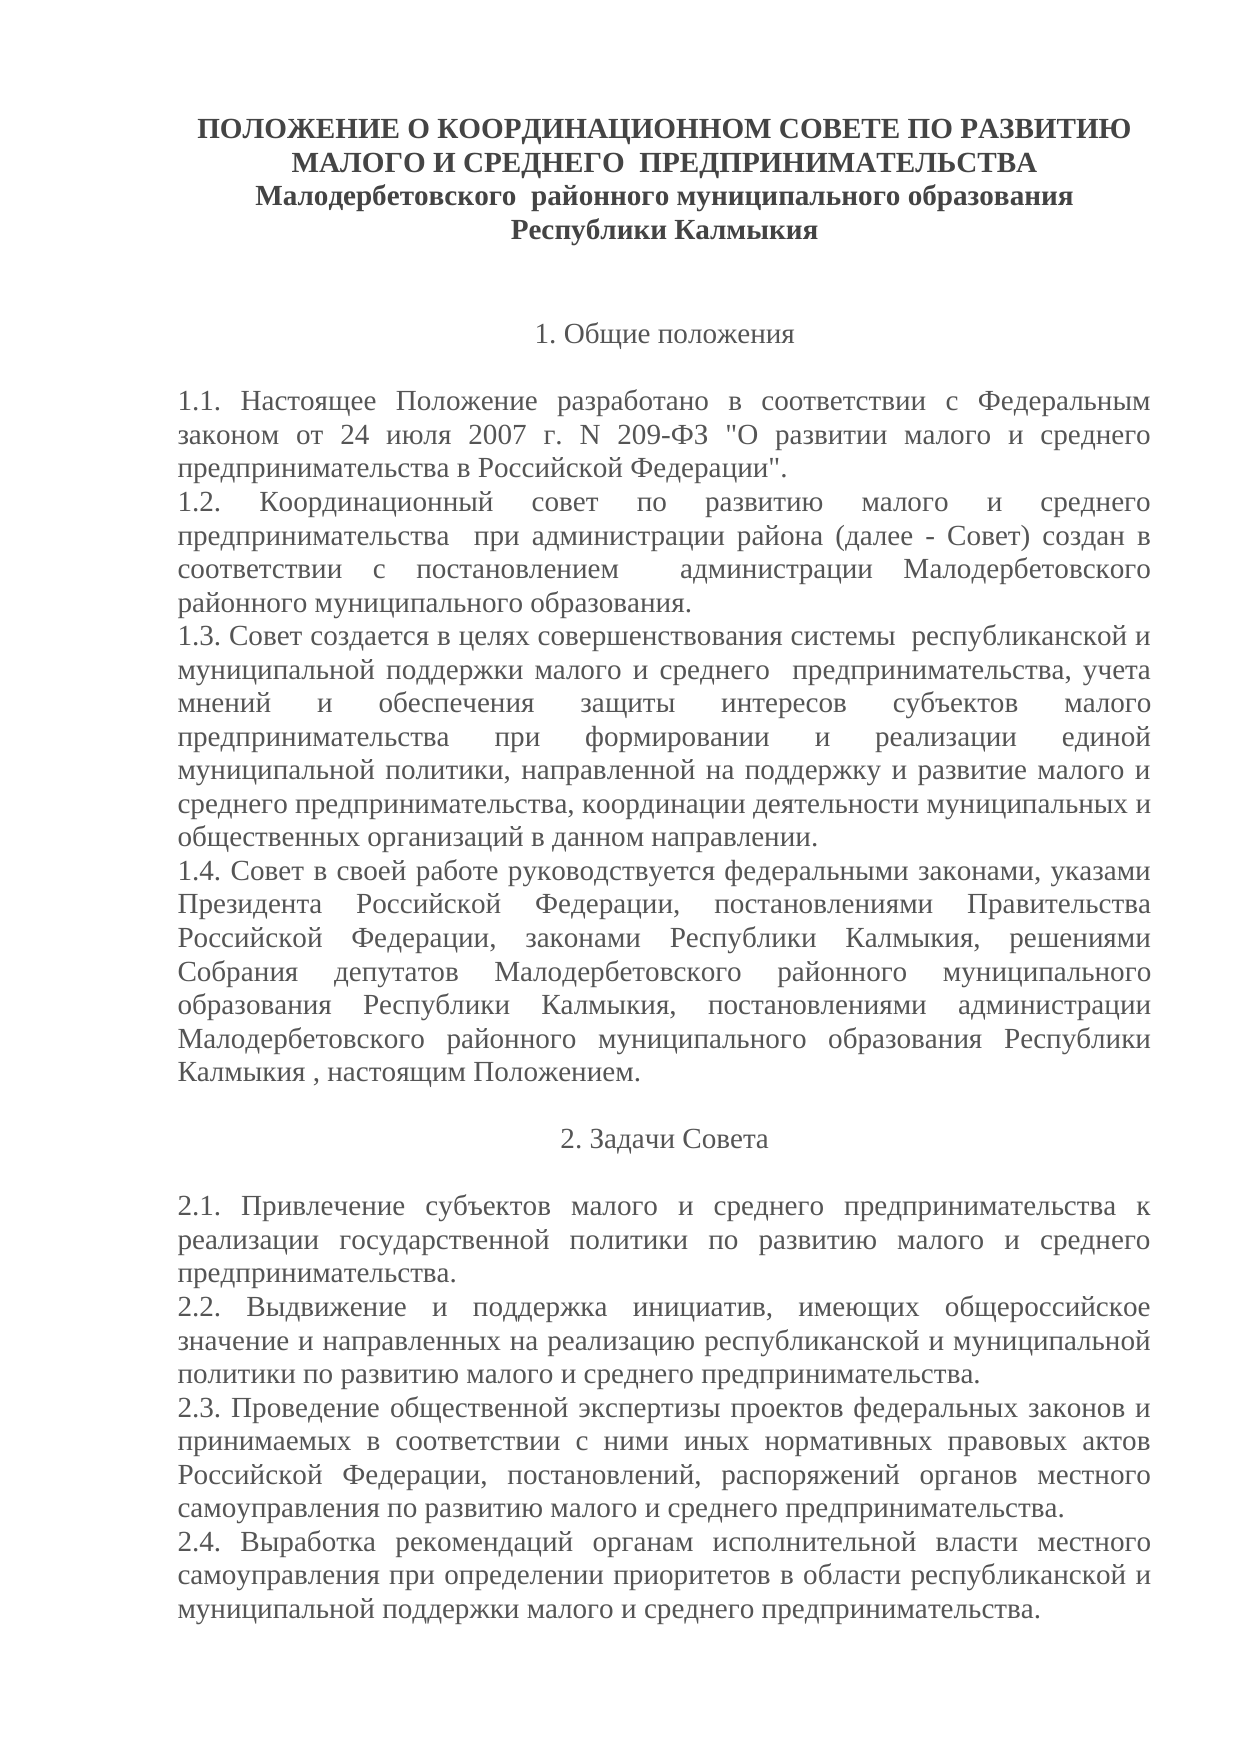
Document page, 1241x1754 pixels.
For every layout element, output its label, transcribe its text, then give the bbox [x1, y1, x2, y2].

text 1. Общие положения [177, 316, 1152, 350]
text 1.3. Совет создается в целях совершенствования системы республиканской и муниципальной поддержки малого и среднего предпринимательства, учета мнений и обеспечения защиты интересов субъектов малого предпринимательства при формировании и реализации единой муниципальной политики, направленной на поддержку и развитие малого и среднего предпринимательства, координации деятельности муниципальных и общественных организаций в данном направлении. [177, 618, 1152, 853]
text 1.1. Настоящее Положение разработано в соответствии с Федеральным законом от 24 июля 2007 г. N 209-ФЗ "О развитии малого и среднего предпринимательства в Российской Федерации". [177, 383, 1152, 484]
text 2.2. Выдвижение и поддержка инициатив, имеющих общероссийское значение и направленных на реализацию республиканской и муниципальной политики по развитию малого и среднего предпринимательства. [177, 1289, 1152, 1390]
text 2. Задачи Совета [177, 1121, 1152, 1155]
text 2.4. Выработка рекомендаций органам исполнительной власти местного самоуправления при определении приоритетов в области республиканской и муниципальной поддержки малого и среднего предпринимательства. [177, 1524, 1152, 1624]
text 2.1. Привлечение субъектов малого и среднего предпринимательства к реализации государственной политики по развитию малого и среднего предпринимательства. [177, 1188, 1152, 1289]
text ПОЛОЖЕНИЕ О КООРДИНАЦИОННОМ СОВЕТЕ ПО РАЗВИТИЮ МАЛОГО И СРЕДНЕГО ПРЕДПРИНИМАТЕЛЬСТВА Малодербетовского районного муниципального образования Республики Калмыкия [177, 111, 1152, 246]
text 1.2. Координационный совет по развитию малого и среднего предпринимательства при администрации района (далее - Совет) создан в соответствии с постановлением администрации Малодербетовского районного муниципального образования. [177, 484, 1152, 618]
text 2.3. Проведение общественной экспертизы проектов федеральных законов и принимаемых в соответствии с ними иных нормативных правовых актов Российской Федерации, постановлений, распоряжений органов местного самоуправления по развитию малого и среднего предпринимательства. [177, 1390, 1152, 1524]
text 1.4. Совет в своей работе руководствуется федеральными законами, указами Президента Российской Федерации, постановлениями Правительства Российской Федерации, законами Республики Калмыкия, решениями Собрания депутатов Малодербетовского районного муниципального образования Республики Калмыкия, постановлениями администрации Малодербетовского районного муниципального образования Республики Калмыкия , настоящим Положением. [177, 853, 1152, 1088]
